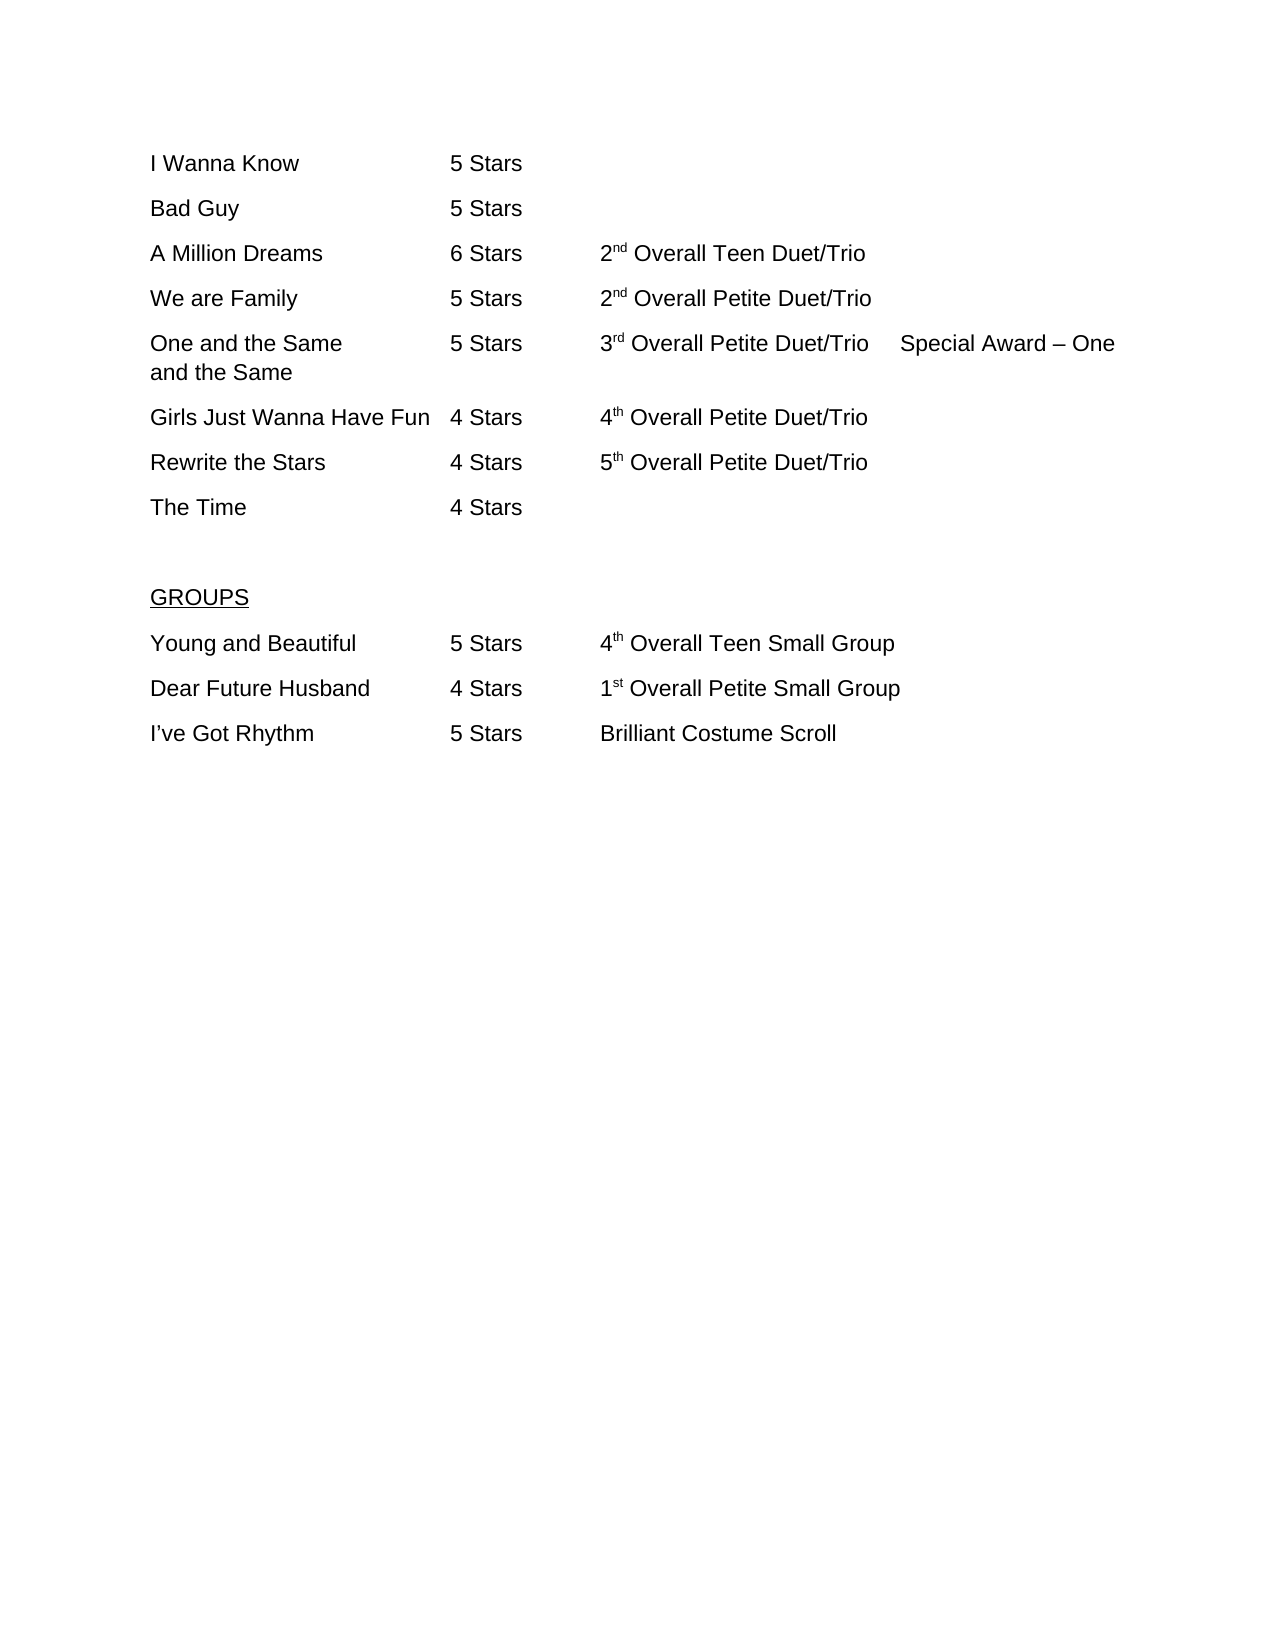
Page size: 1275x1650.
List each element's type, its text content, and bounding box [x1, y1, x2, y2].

text I Wanna Know 5 Stars [150, 150, 1125, 176]
text GROUPS [150, 584, 1125, 611]
text Young and Beautiful 5 Stars 4th Overall Teen Small Group [150, 629, 1125, 656]
text Girls Just Wanna Have Fun 4 Stars 4th Overall Petite Duet/Trio [150, 404, 1125, 430]
text Rewrite the Stars 4 Stars 5th Overall Petite Duet/Trio [150, 449, 1125, 475]
text Bad Guy 5 Stars [150, 195, 1125, 221]
text One and the Same 5 Stars 3rd Overall Petite Duet/Trio Special Award – One and the Same [150, 330, 1125, 385]
text Dear Future Husband 4 Stars 1st Overall Petite Small Group [150, 674, 1125, 701]
text I’ve Got Rhythm 5 Stars Brilliant Costume Scroll [150, 720, 1125, 746]
text The Time 4 Stars [150, 494, 1125, 521]
text We are Family 5 Stars 2nd Overall Petite Duet/Trio [150, 285, 1125, 312]
text A Million Dreams 6 Stars 2nd Overall Teen Duet/Trio [150, 240, 1125, 267]
